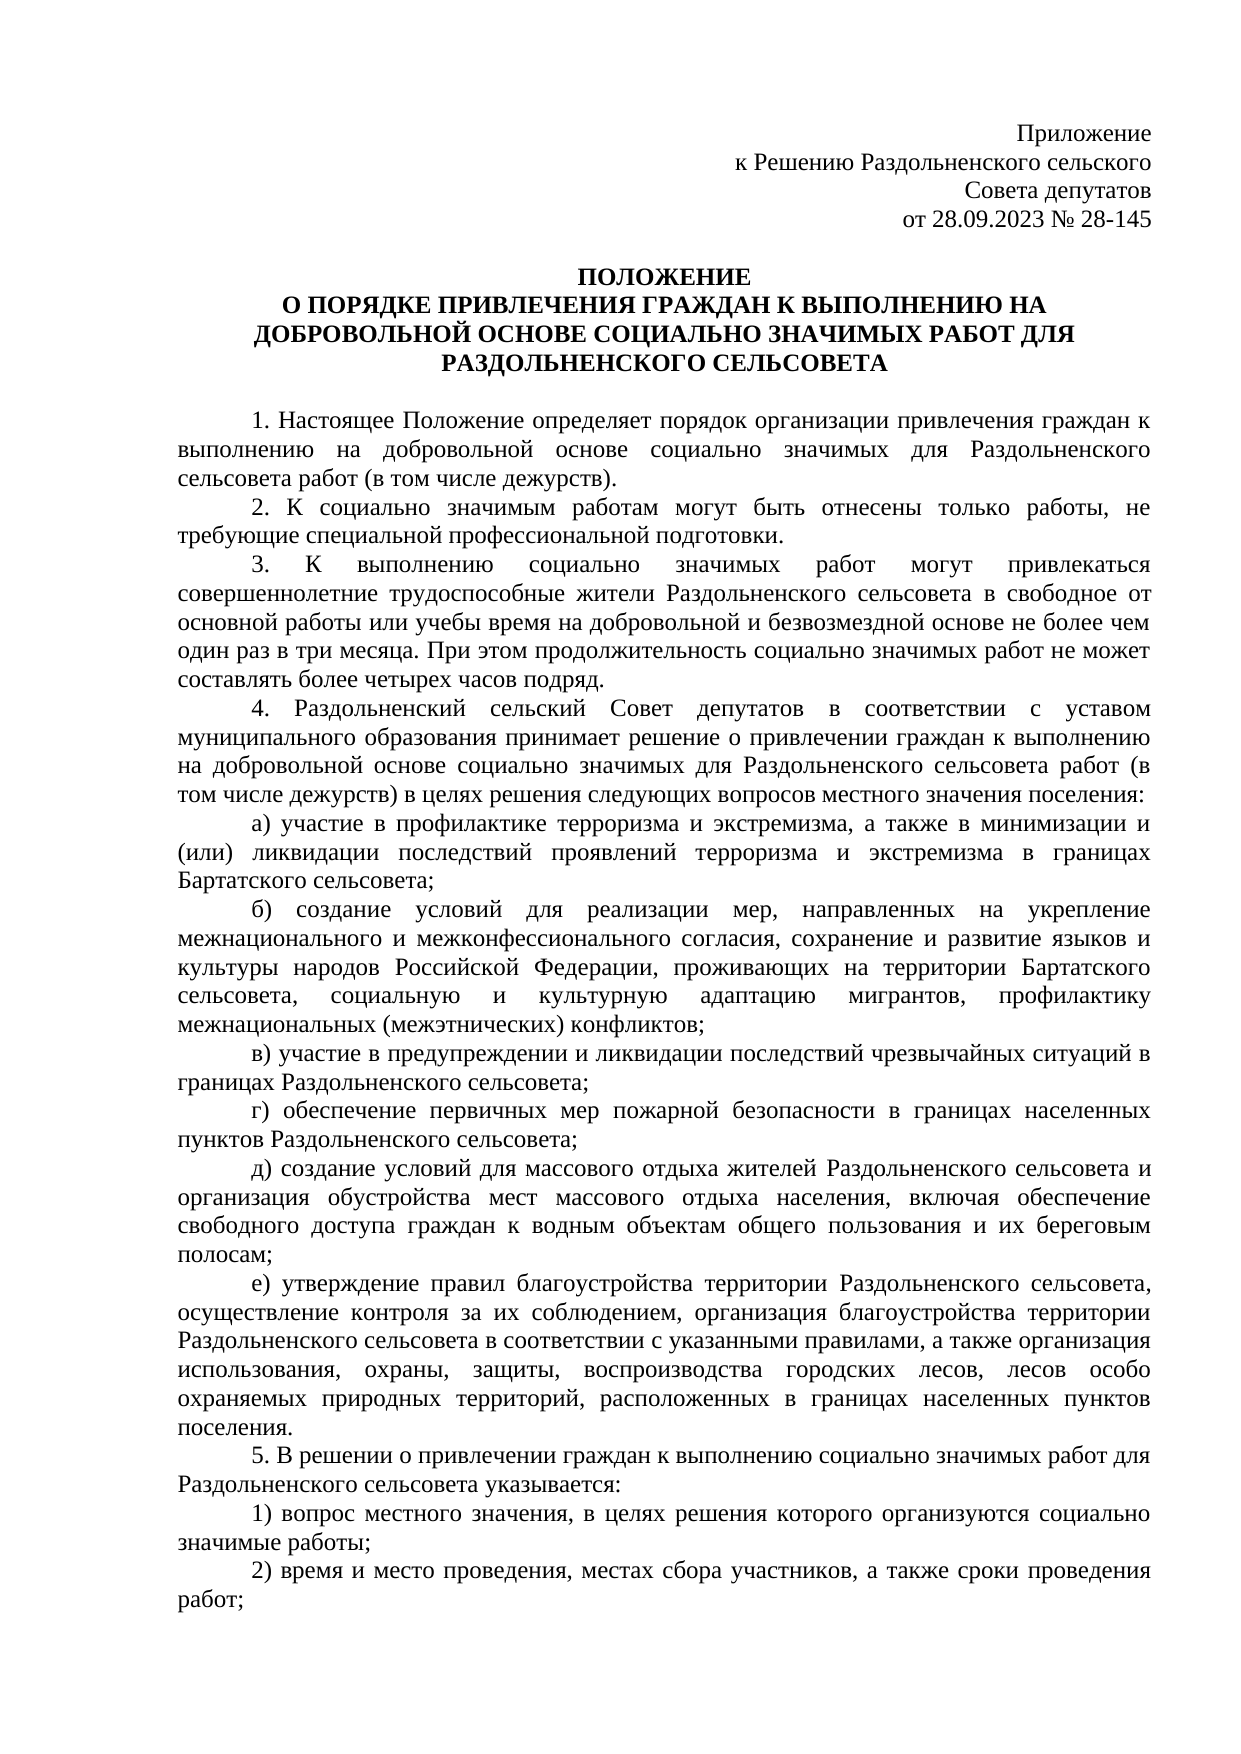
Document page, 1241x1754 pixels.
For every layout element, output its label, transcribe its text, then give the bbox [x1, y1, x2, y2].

text О ПОРЯДКЕ ПРИВЛЕЧЕНИЯ ГРАЖДАН К ВЫПОЛНЕНИЮ НА ДОБРОВОЛЬНОЙ ОСНОВЕ СОЦИАЛЬНО ЗНАЧИМЫХ РАБОТ ДЛЯ РАЗДОЛЬНЕНСКОГО СЕЛЬСОВЕТА [177, 291, 1152, 377]
text б) создание условий для реализации мер, направленных на укрепление межнационального и межконфессионального согласия, сохранение и развитие языков и культуры народов Российской Федерации, проживающих на территории Бартатского сельсовета, социальную и культурную адаптацию мигрантов, профилактику межнациональных (межэтнических) конфликтов; [177, 894, 1152, 1038]
text 5. В решении о привлечении граждан к выполнению социально значимых работ для Раздольненского сельсовета указывается: [177, 1441, 1152, 1498]
text 1. Настоящее Положение определяет порядок организации привлечения граждан к выполнению на добровольной основе социально значимых для Раздольненского сельсовета работ (в том числе дежурств). [177, 406, 1152, 492]
text д) создание условий для массового отдыха жителей Раздольненского сельсовета и организация обустройства мест массового отдыха населения, включая обеспечение свободного доступа граждан к водным объектам общего пользования и их береговым полосам; [177, 1153, 1152, 1268]
text а) участие в профилактике терроризма и экстремизма, а также в минимизации и (или) ликвидации последствий проявлений терроризма и экстремизма в границах Бартатского сельсовета; [177, 808, 1152, 894]
text 4. Раздольненский сельский Совет депутатов в соответствии с уставом муниципального образования принимает решение о привлечении граждан к выполнению на добровольной основе социально значимых для Раздольненского сельсовета работ (в том числе дежурств) в целях решения следующих вопросов местного значения поселения: [177, 693, 1152, 808]
text 1) вопрос местного значения, в целях решения которого организуются социально значимые работы; [177, 1498, 1152, 1556]
text от 28.09.2023 № 28-145 [177, 204, 1152, 233]
text 2) время и место проведения, местах сбора участников, а также сроки проведения работ; [177, 1556, 1152, 1613]
text г) обеспечение первичных мер пожарной безопасности в границах населенных пунктов Раздольненского сельсовета; [177, 1096, 1152, 1153]
text ПОЛОЖЕНИЕ [177, 262, 1152, 291]
text е) утверждение правил благоустройства территории Раздольненского сельсовета, осуществление контроля за их соблюдением, организация благоустройства территории Раздольненского сельсовета в соответствии с указанными правилами, а также организация использования, охраны, защиты, воспроизводства городских лесов, лесов особо охраняемых природных территорий, расположенных в границах населенных пунктов поселения. [177, 1268, 1152, 1441]
text к Решению Раздольненского сельского [177, 147, 1152, 176]
text Приложение [177, 118, 1152, 147]
text Совета депутатов [177, 176, 1152, 204]
text 3. К выполнению социально значимых работ могут привлекаться совершеннолетние трудоспособные жители Раздольненского сельсовета в свободное от основной работы или учебы время на добровольной и безвозмездной основе не более чем один раз в три месяца. При этом продолжительность социально значимых работ не может составлять более четырех часов подряд. [177, 549, 1152, 693]
text в) участие в предупреждении и ликвидации последствий чрезвычайных ситуаций в границах Раздольненского сельсовета; [177, 1038, 1152, 1096]
text 2. К социально значимым работам могут быть отнесены только работы, не требующие специальной профессиональной подготовки. [177, 492, 1152, 549]
